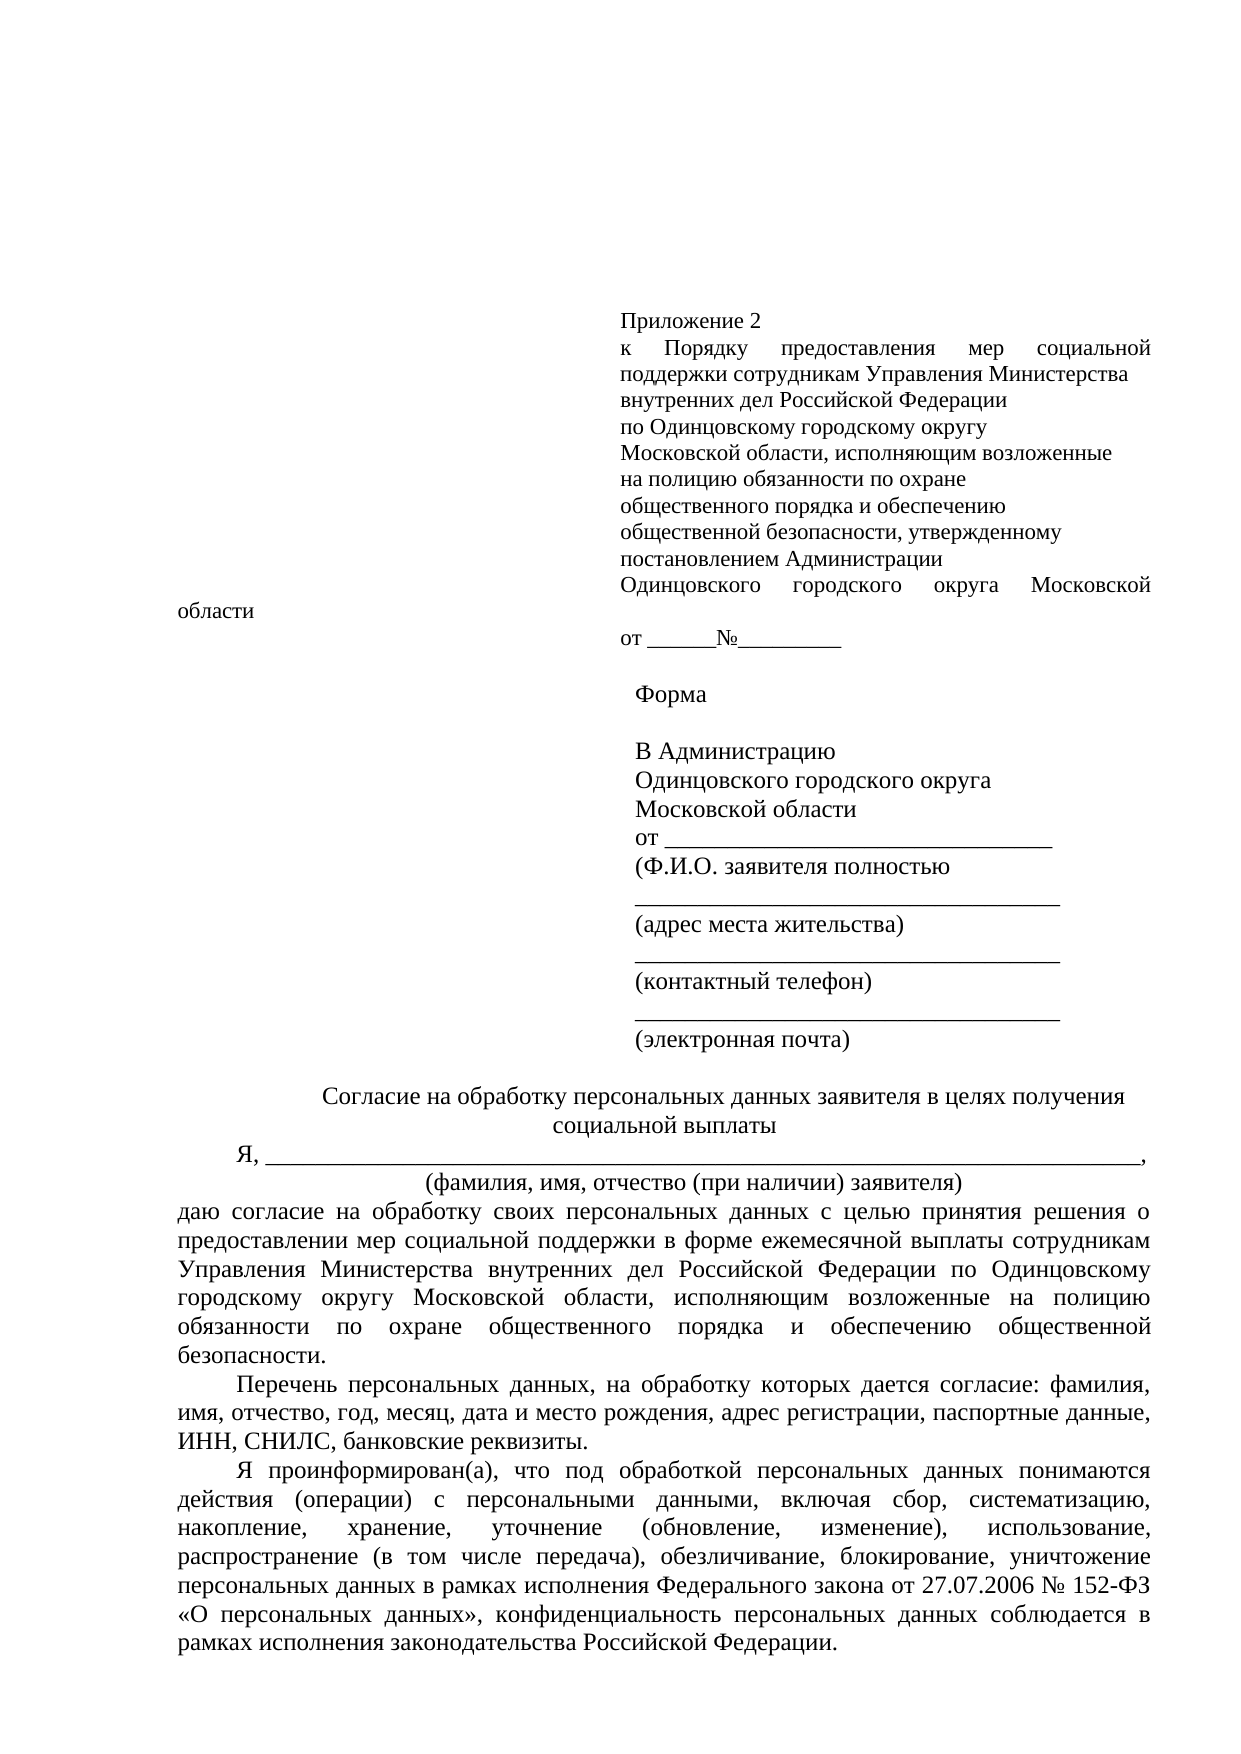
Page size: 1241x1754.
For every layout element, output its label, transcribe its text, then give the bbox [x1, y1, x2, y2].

text от _______________________________ [177, 822, 1152, 851]
text Я, ______________________________________________________________________, [177, 1139, 1152, 1167]
text (электронная почта) [177, 1024, 1152, 1052]
text общественного порядка и обеспечению [177, 492, 1152, 518]
text (адрес места жительства) [177, 909, 1152, 937]
text Одинцовского городского округа Московской области [177, 571, 1152, 624]
text Одинцовского городского округа [177, 765, 1152, 794]
text (контактный телефон) [177, 966, 1152, 995]
text к Порядку предоставления мер социальной поддержки сотрудникам Управления Министерства [620, 334, 1152, 386]
text __________________________________ [177, 880, 1152, 909]
text Я проинформирован(а), что под обработкой персональных данных понимаются действия (операции) с персональными данными, включая сбор, систематизацию, накопление, хранение, уточнение (обновление, изменение), использование, распространение (в том числе передача), обезличивание, блокирование, уничтожение персональных данных в рамках исполнения Федерального закона от 27.07.2006 № 152-ФЗ «О персональных данных», конфиденциальность персональных данных соблюдается в рамках исполнения законодательства Российской Федерации. [177, 1455, 1152, 1656]
text Перечень персональных данных, на обработку которых дается согласие: фамилия, имя, отчество, год, месяц, дата и место рождения, адрес регистрации, паспортные данные, ИНН, СНИЛС, банковские реквизиты. [177, 1369, 1152, 1455]
text от ______№_________ [177, 624, 1152, 650]
text постановлением Администрации [177, 544, 1152, 571]
text по Одинцовскому городскому округу [620, 413, 1152, 439]
text __________________________________ [177, 937, 1152, 966]
text (Ф.И.О. заявителя полностью [177, 851, 1152, 880]
text Московской области, исполняющим возложенные [620, 439, 1152, 466]
text даю согласие на обработку своих персональных данных с целью принятия решения о предоставлении мер социальной поддержки в форме ежемесячной выплаты сотрудникам Управления Министерства внутренних дел Российской Федерации по Одинцовскому городскому округу Московской области, исполняющим возложенные на полицию обязанности по охране общественного порядка и обеспечению общественной безопасности. [177, 1196, 1152, 1369]
text (фамилия, имя, отчество (при наличии) заявителя) [177, 1167, 1152, 1196]
text Приложение 2 [177, 307, 1152, 334]
text Форма [177, 679, 1152, 707]
text общественной безопасности, утвержденному [177, 518, 1152, 544]
text Согласие на обработку персональных данных заявителя в целях получения социальной выплаты [177, 1081, 1152, 1139]
text __________________________________ [177, 995, 1152, 1024]
text Московской области [177, 794, 1152, 822]
text на полицию обязанности по охране [620, 466, 1152, 492]
text В Администрацию [177, 736, 1152, 765]
text внутренних дел Российской Федерации [620, 386, 1152, 413]
